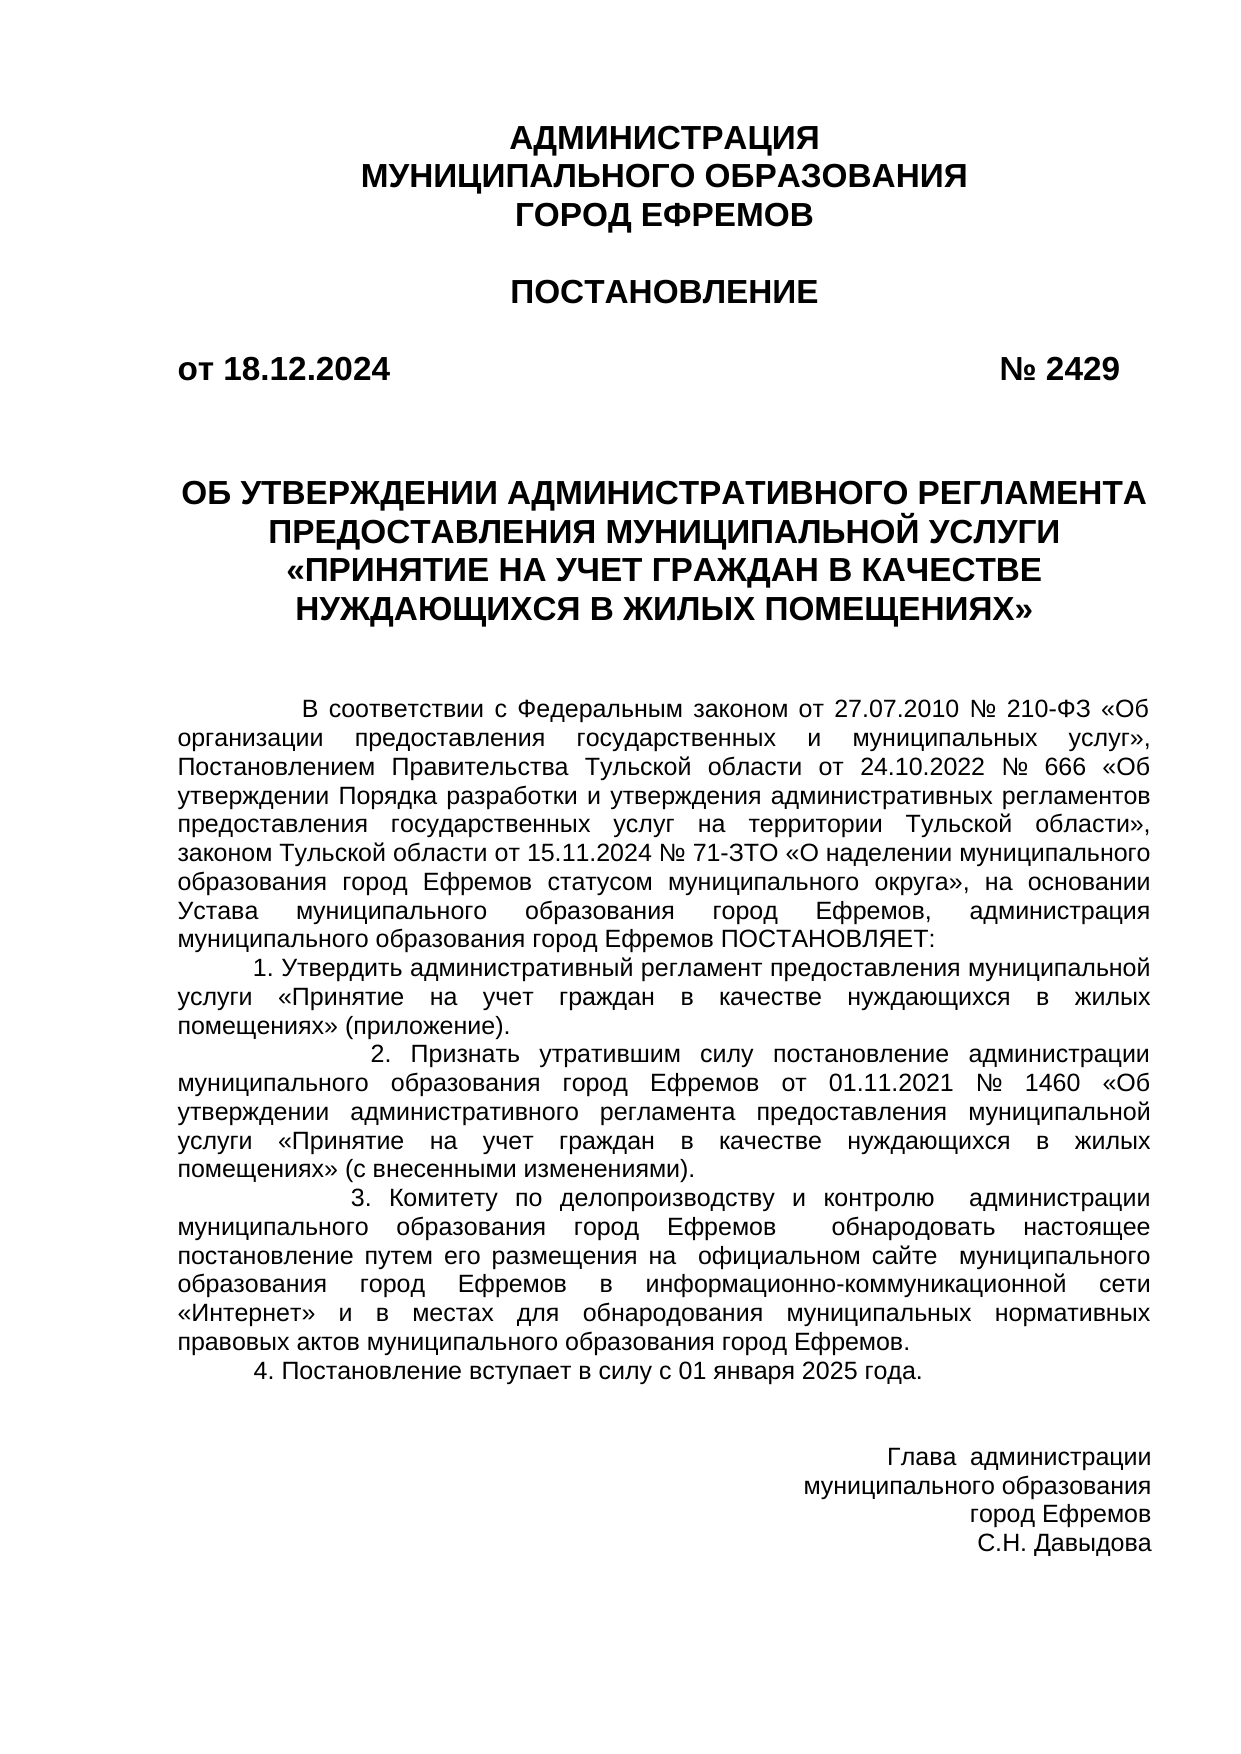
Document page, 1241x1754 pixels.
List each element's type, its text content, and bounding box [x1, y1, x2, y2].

text 3. Комитету по делопроизводству и контролю администрации муниципального образования город Ефремов обнародовать настоящее постановление путем его размещения на официальном сайте муниципального образования город Ефремов в информационно-коммуникационной сети «Интернет» и в местах для обнародования муниципальных нормативных правовых актов муниципального образования город Ефремов. [177, 1183, 1152, 1356]
title МУНИЦИПАЛЬНОГО ОБРАЗОВАНИЯ [177, 157, 1152, 195]
text 4. Постановление вступает в силу с 01 января 2025 года. [177, 1356, 1152, 1384]
text муниципального образования [177, 1471, 1152, 1499]
text С.Н. Давыдова [177, 1528, 1152, 1557]
text 1. Утвердить административный регламент предоставления муниципальной услуги «Принятие на учет граждан в качестве нуждающихся в жилых помещениях» (приложение). [177, 953, 1152, 1039]
title ПОСТАНОВЛЕНИЕ [177, 272, 1152, 310]
text ОБ УТВЕРЖДЕНИИ АДМИНИСТРАТИВНОГО РЕГЛАМЕНТА ПРЕДОСТАВЛЕНИЯ МУНИЦИПАЛЬНОЙ УСЛУГИ «ПРИНЯТИЕ НА УЧЕТ ГРАЖДАН В КАЧЕСТВЕ НУЖДАЮЩИХСЯ В ЖИЛЫХ ПОМЕЩЕНИЯХ» [177, 473, 1152, 627]
title от 18.12.2024 № 2429 [177, 349, 1152, 387]
text 2. Признать утратившим силу постановление администрации муниципального образования город Ефремов от 01.11.2021 № 1460 «Об утверждении административного регламента предоставления муниципальной услуги «Принятие на учет граждан в качестве нуждающихся в жилых помещениях» (с внесенными изменениями). [177, 1039, 1152, 1183]
text Глава администрации [177, 1442, 1152, 1471]
text В соответствии с Федеральным законом от 27.07.2010 № 210-ФЗ «Об организации предоставления государственных и муниципальных услуг», Постановлением Правительства Тульской области от 24.10.2022 № 666 «Об утверждении Порядка разработки и утверждения административных регламентов предоставления государственных услуг на территории Тульской области», законом Тульской области от 15.11.2024 № 71-ЗТО «О наделении муниципального образования город Ефремов статусом муниципального округа», на основании Устава муниципального образования город Ефремов, администрация муниципального образования город Ефремов ПОСТАНОВЛЯЕТ: [177, 694, 1152, 953]
title АДМИНИСТРАЦИЯ [177, 118, 1152, 157]
text город Ефремов [177, 1499, 1152, 1528]
title ГОРОД ЕФРЕМОВ [177, 195, 1152, 233]
